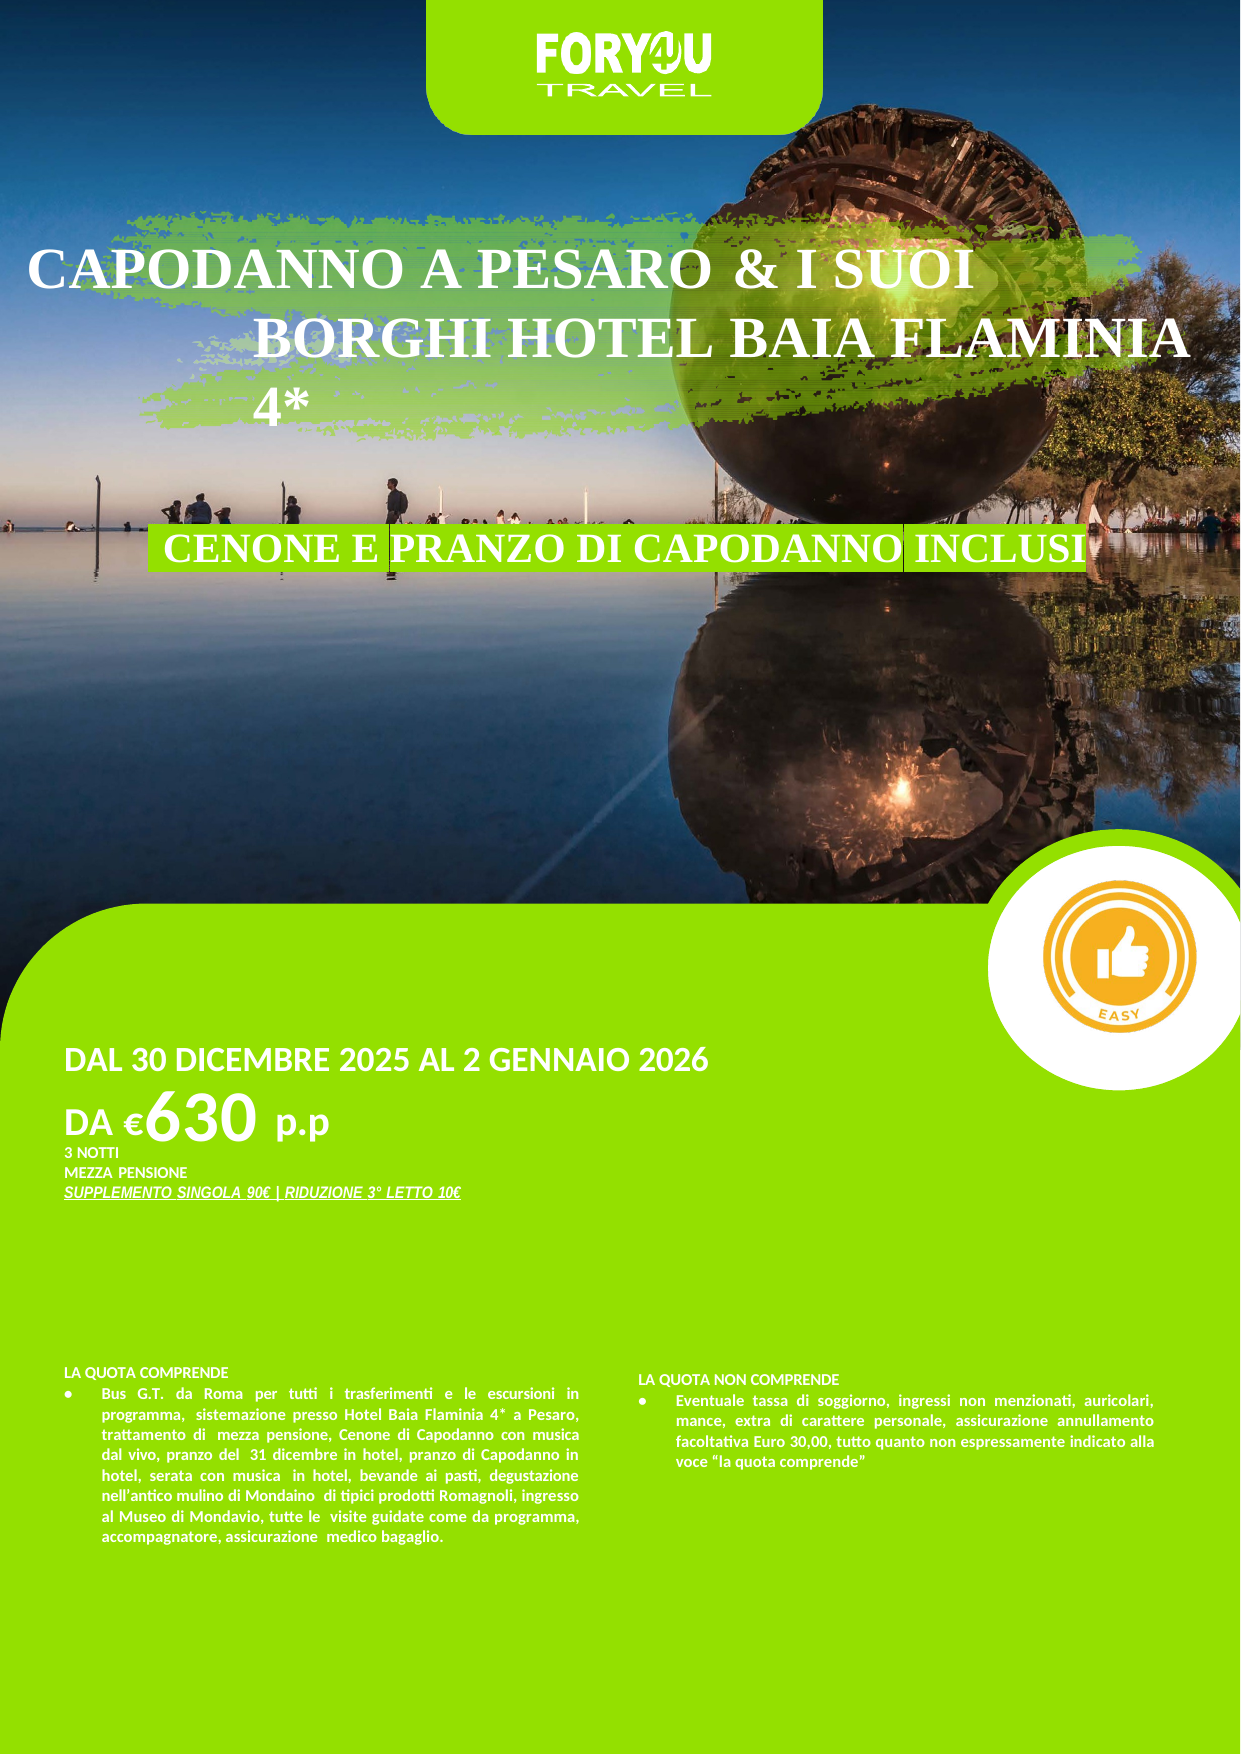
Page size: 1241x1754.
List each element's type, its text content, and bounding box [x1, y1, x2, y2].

text CAPODANNO A PESARO & I SUOI BORGHI HOTEL BAIA FLAMINIA 4* [26, 234, 1226, 439]
text MEZZA PENSIONE [64, 1162, 1226, 1182]
list Bus G.T. da Roma per tutti i trasferimenti e le escursioni in programma, sistemazione presso Hotel Baia Flaminia 4* a Pesaro, trattamento di mezza pensione, Cenone di Capodanno con musica dal vivo, pranzo del 31 dicembre in hotel, pranzo di Capodanno in hotel, serata con musica in hotel, bevande ai pasti, degustazione nell’antico mulino di Mondaino di tipici prodotti Romagnoli, ingresso al Museo di Mondavio, tutte le visite guidate come da programma, accompagnatore, assicurazione medico bagaglio. [64, 1383, 579, 1547]
picture [561, 32, 591, 74]
text DAL 30 DICEMBRE 2025 AL 2 GENNAIO 2026 [64, 1037, 1226, 1081]
picture [1025, 863, 1213, 1037]
text 3 NOTTI [64, 1145, 1226, 1162]
text LA QUOTA COMPRENDE [64, 1363, 583, 1383]
list Eventuale tassa di soggiorno, ingressi non menzionati, auricolari, mance, extra di carattere personale, assicurazione annullamento facoltativa Euro 30,00, tutto quanto non espressamente indicato alla voce “la quota comprende” [638, 1390, 1154, 1472]
text SUPPLEMENTO SINGOLA 90€ | RIDUZIONE 3° LETTO 10€ [64, 1182, 1226, 1202]
text LA QUOTA NON COMPRENDE [638, 1369, 1226, 1390]
text CENONE E PRANZO DI CAPODANNO INCLUSI [1086, 524, 1226, 572]
picture [0, 0, 1241, 1032]
text DA € p.p [64, 1097, 1226, 1145]
